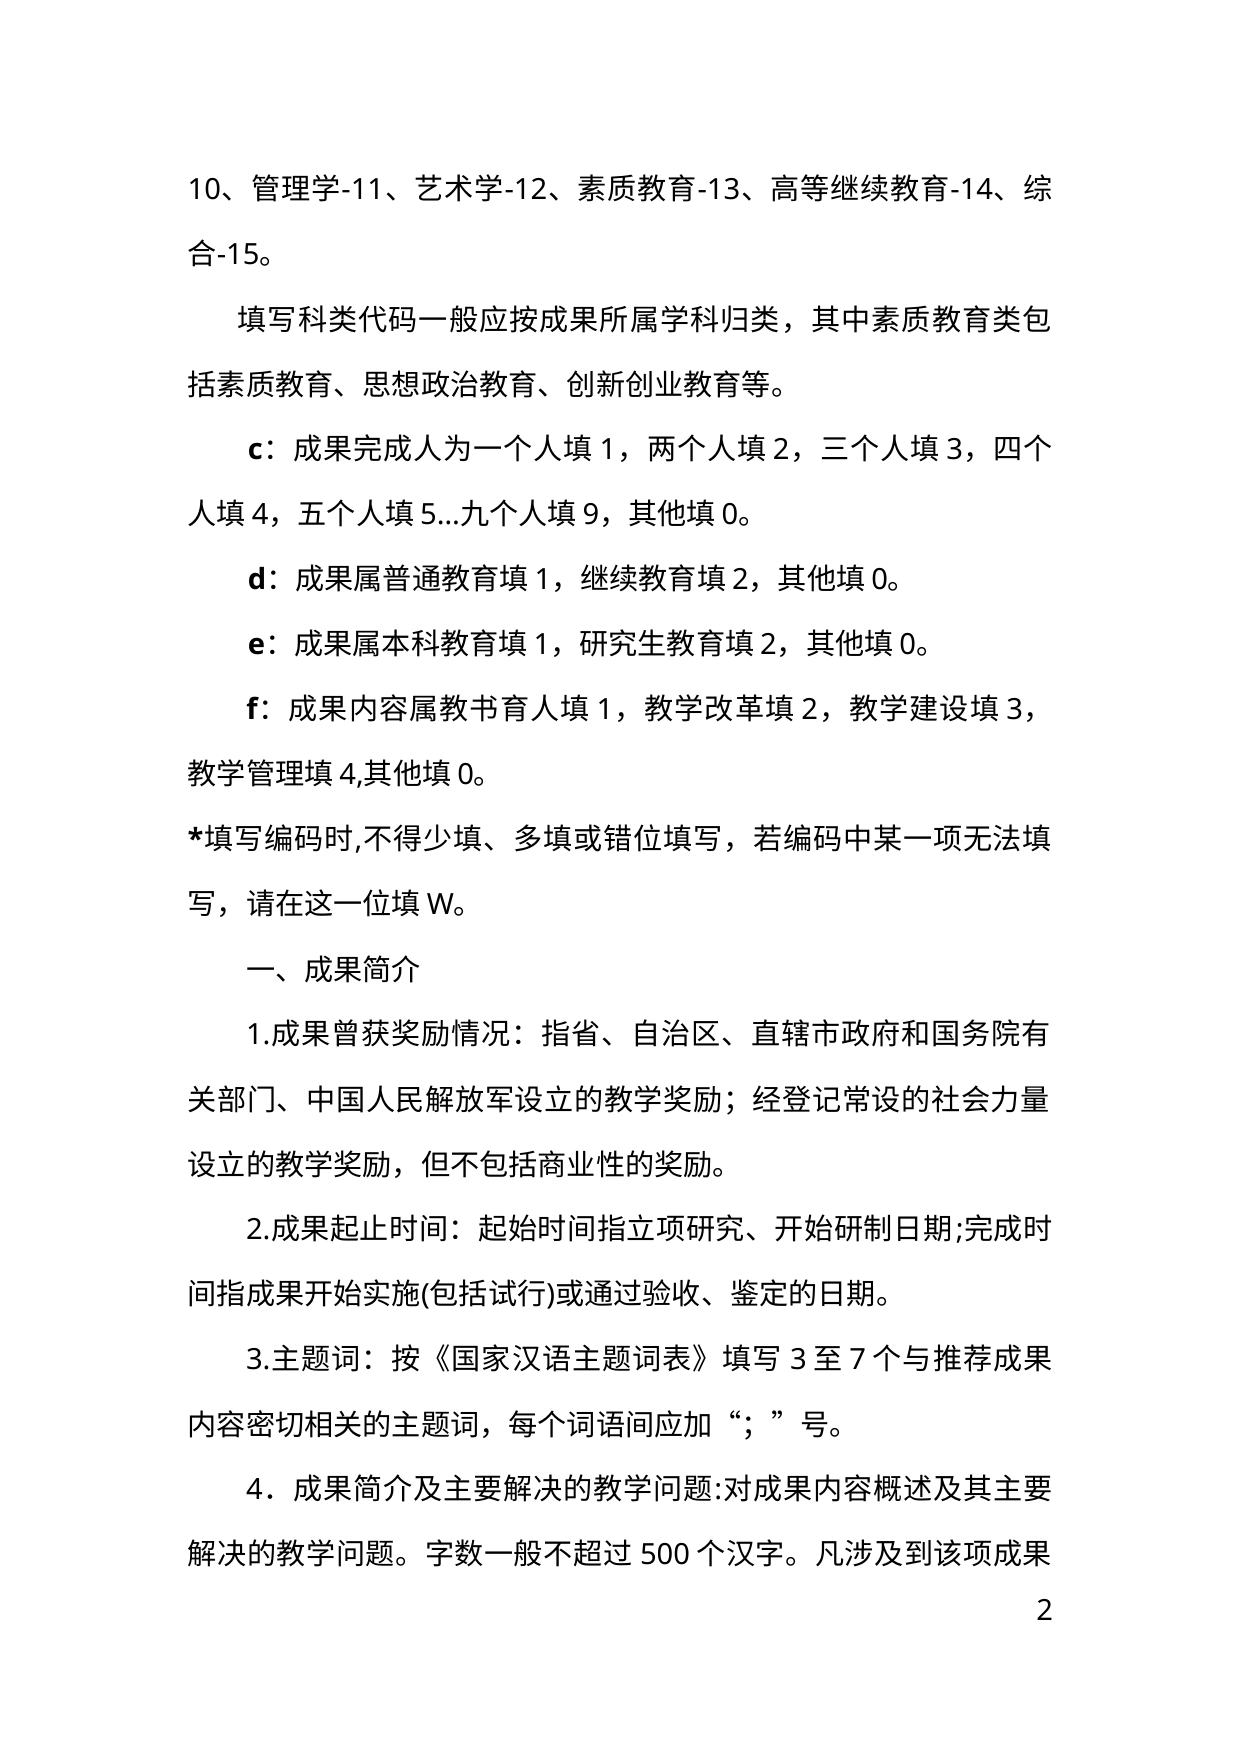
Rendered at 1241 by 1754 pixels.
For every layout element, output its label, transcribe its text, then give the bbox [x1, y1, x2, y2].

text 填写科类代码一般应按成果所属学科归类，其中素质教育类包括素质教育、思想政治教育、创新创业教育等。 [187, 285, 1053, 415]
text 2.成果起止时间：起始时间指立项研究、开始研制日期;完成时间指成果开始实施(包括试行)或通过验收、鉴定的日期。 [187, 1195, 1053, 1325]
text d：成果属普通教育填1，继续教育填2，其他填0。 [187, 545, 1053, 610]
text e：成果属本科教育填1，研究生教育填2，其他填0。 [187, 610, 1053, 675]
text *填写编码时,不得少填、多填或错位填写，若编码中某一项无法填写，请在这一位填W。 [187, 805, 1053, 935]
text f：成果内容属教书育人填1，教学改革填2，教学建设填3，教学管理填4,其他填0。 [187, 675, 1053, 805]
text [187, 155, 1053, 285]
text c：成果完成人为一个人填1，两个人填2，三个人填3，四个人填4，五个人填5…九个人填9，其他填0。 [187, 415, 1053, 545]
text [187, 1455, 1053, 1585]
text 1.成果曾获奖励情况：指省、自治区、直辖市政府和国务院有关部门、中国人民解放军设立的教学奖励；经登记常设的社会力量设立的教学奖励，但不包括商业性的奖励。 [187, 1000, 1053, 1195]
text 一、成果简介 [187, 935, 1053, 1000]
text 3.主题词：按《国家汉语主题词表》填写3至7个与推荐成果内容密切相关的主题词，每个词语间应加“；”号。 [187, 1325, 1053, 1455]
